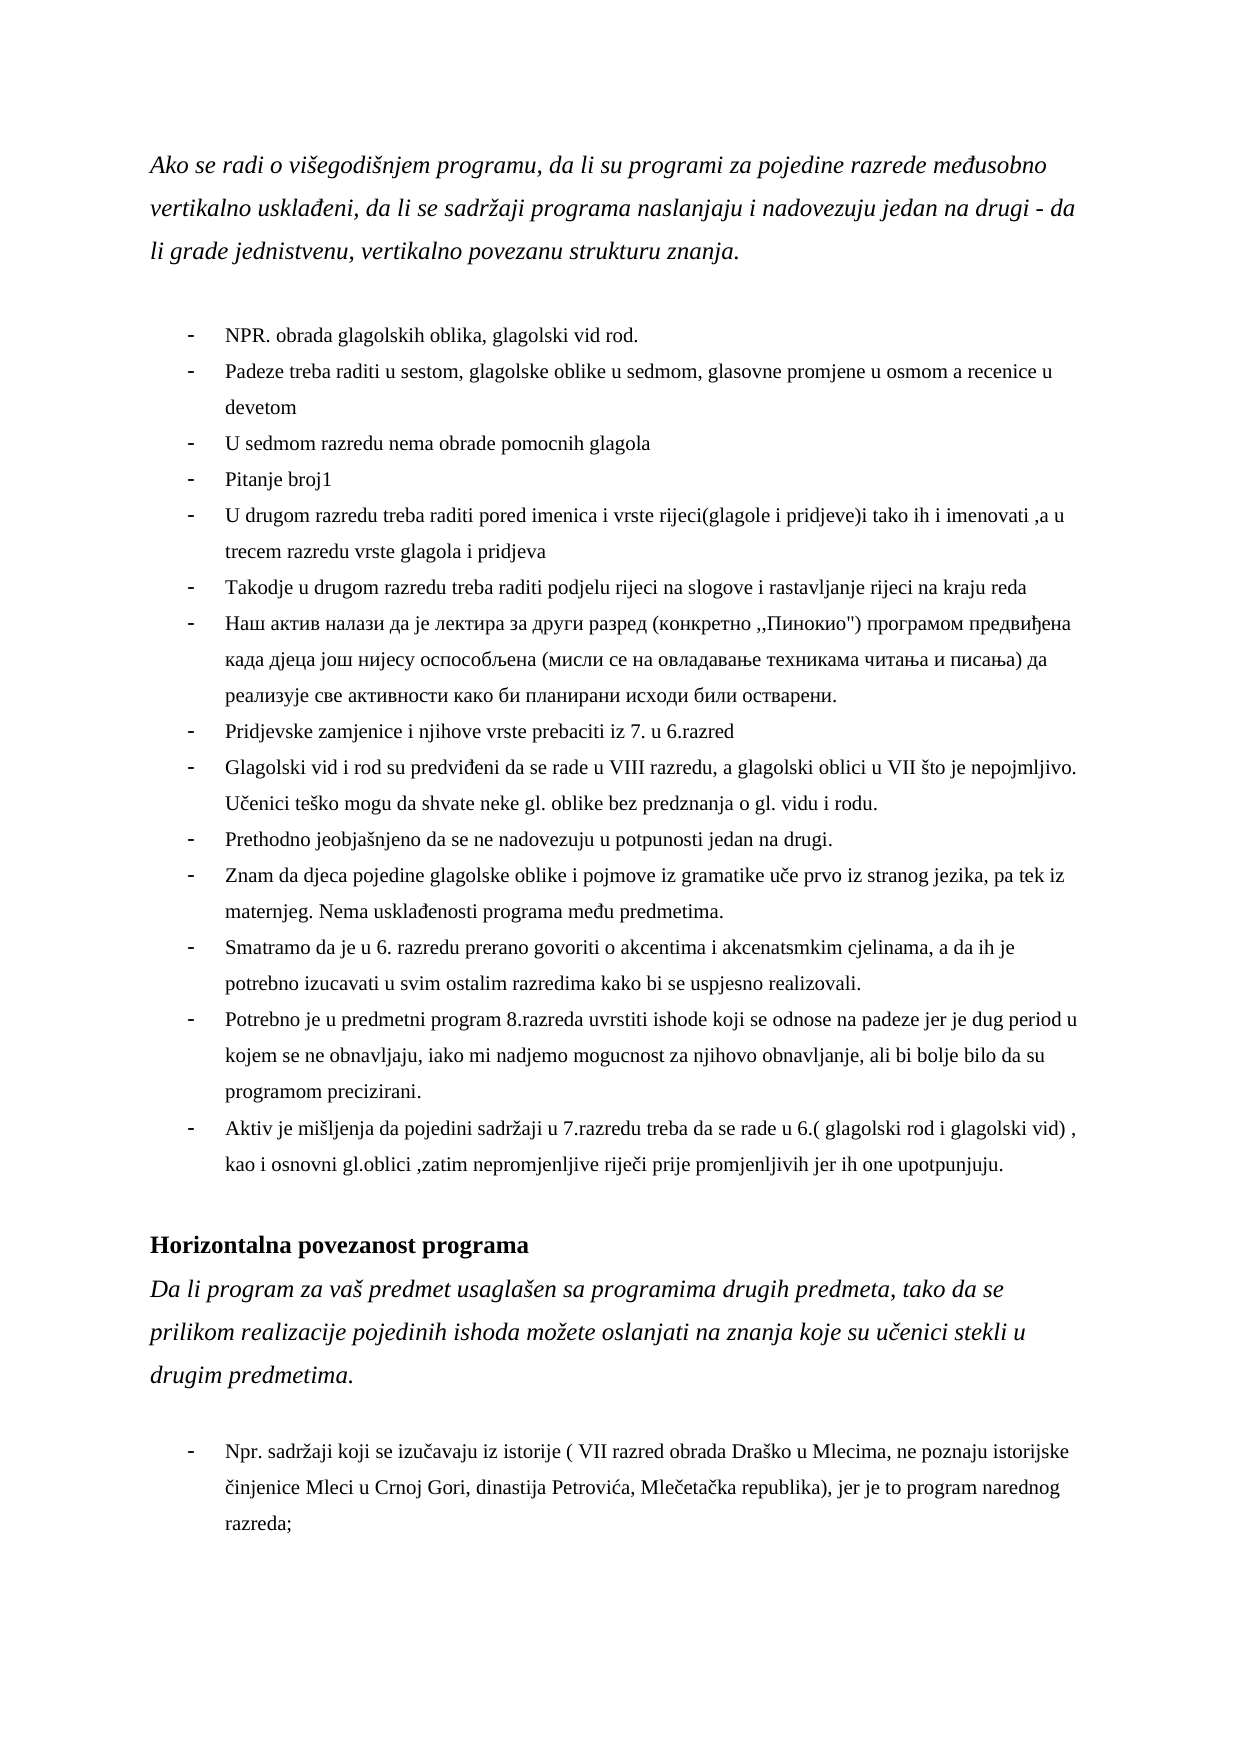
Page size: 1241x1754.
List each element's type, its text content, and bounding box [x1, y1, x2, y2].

list Takodje u drugom razredu treba raditi podjelu rijeci na slogove i rastavljanje rijeci na kraju reda [187, 575, 1090, 599]
text Horizontalna povezanost programa [150, 1231, 1090, 1259]
list Aktiv je mišljenja da pojedini sadržaji u 7.razredu treba da se rade u 6.( glagolski rod i glagolski vid) , kao i osnovni gl.oblici ,zatim nepromjenljive riječi prije promjenljivih jer ih one upotpunjuju. [187, 1115, 1090, 1176]
list Smatramo da je u 6. razredu prerano govoriti o akcentima i akcenatsmkim cjelinama, a da ih je potrebno izucavati u svim ostalim razredima kako bi se uspjesno realizovali. [187, 935, 1090, 995]
list U sedmom razredu nema obrade pomocnih glagola [187, 431, 1090, 455]
list NPR. obrada glagolskih oblika, glagolski vid rod. [187, 322, 1090, 347]
list U drugom razredu treba raditi pored imenica i vrste rijeci(glagole i pridjeve)i tako ih i imenovati ,a u trecem razredu vrste glagola i pridjeva [187, 503, 1090, 563]
list Наш актив налази да је лектира за други разред (конкретно ,,Пинокио") програмом предвиђена када дјеца још нијесу оспособљена (мисли се на овладавање техникама читања и писања) да реализује све активности како би планирани исходи били остварени. [187, 611, 1090, 707]
text Da li program za vaš predmet usaglašen sa programima drugih predmeta, tako da se prilikom realizacije pojedinih ishoda možete oslanjati na znanja koje su učenici stekli u drugim predmetima. [150, 1274, 1090, 1389]
list Potrebno je u predmetni program 8.razreda uvrstiti ishode koji se odnose na padeze jer je dug period u kojem se ne obnavljaju, iako mi nadjemo mogucnost za njihovo obnavljanje, ali bi bolje bilo da su programom precizirani. [187, 1007, 1090, 1103]
list Npr. sadržaji koji se izučavaju iz istorije ( VII razred obrada Draško u Mlecima, ne poznaju istorijske činjenice Mleci u Crnoj Gori, dinastija Petrovića, Mlečetačka republika), jer je to program narednog razreda; [187, 1439, 1090, 1535]
list Padeze treba raditi u sestom, glagolske oblike u sedmom, glasovne promjene u osmom a recenice u devetom [187, 358, 1090, 419]
list Prethodno jeobjašnjeno da se ne nadovezuju u potpunosti jedan na drugi. [187, 827, 1090, 851]
list Pridjevske zamjenice i njihove vrste prebaciti iz 7. u 6.razred [187, 719, 1090, 743]
list Glagolski vid i rod su predviđeni da se rade u VIII razredu, a glagolski oblici u VII što je nepojmljivo. Učenici teško mogu da shvate neke gl. oblike bez predznanja o gl. vidu i rodu. [187, 755, 1090, 815]
list Znam da djeca pojedine glagolske oblike i pojmove iz gramatike uče prvo iz stranog jezika, pa tek iz maternjeg. Nema usklađenosti programa među predmetima. [187, 863, 1090, 923]
text Ako se radi o višegodišnjem programu, da li su programi za pojedine razrede međusobno vertikalno usklađeni, da li se sadržaji programa naslanjaju i nadovezuju jedan na drugi - da li grade jednistvenu, vertikalno povezanu strukturu znanja. [150, 150, 1090, 265]
list Pitanje broj1 [187, 467, 1090, 491]
